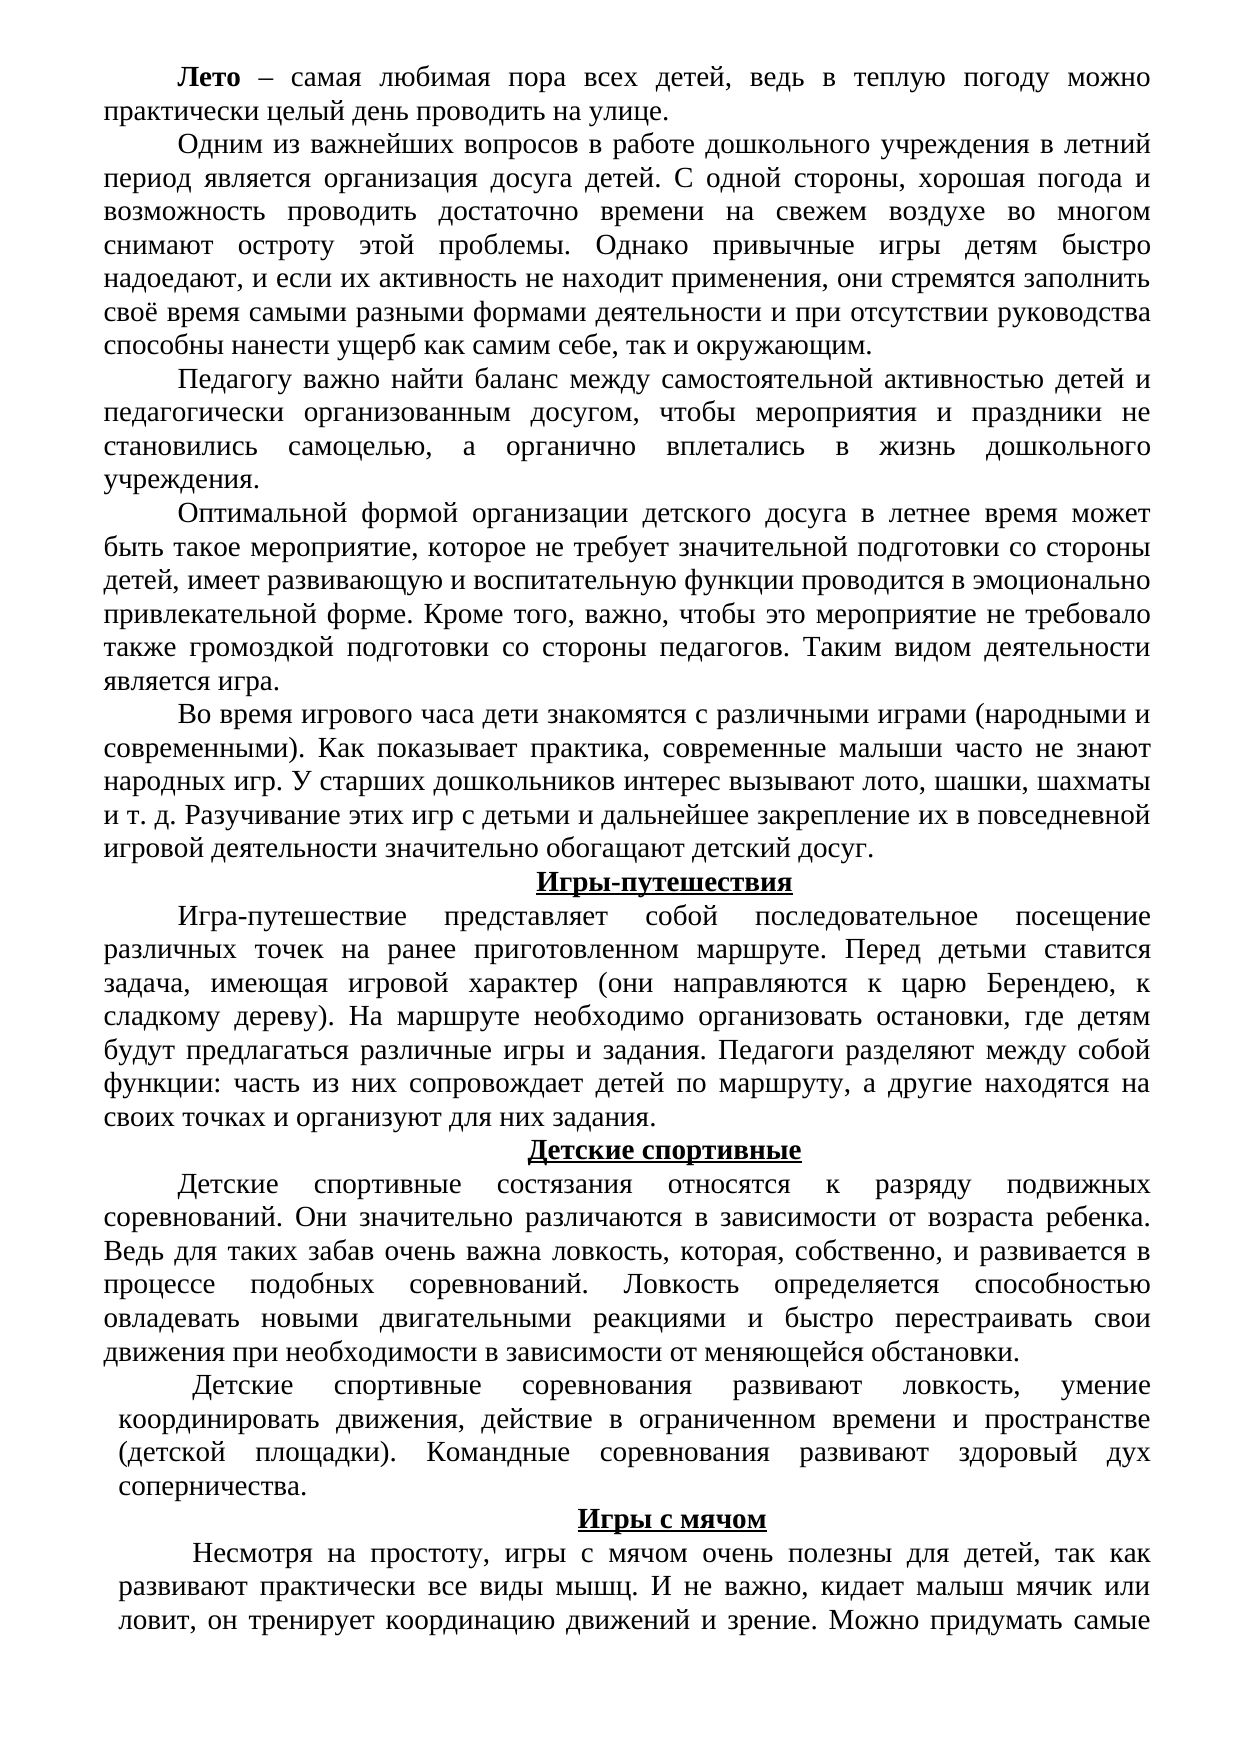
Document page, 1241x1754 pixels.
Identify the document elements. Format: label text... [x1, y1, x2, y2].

text Детские спортивные состязания относятся к разряду подвижных соревнований. Они значительно различаются в зависимости от возраста ребенка. Ведь для таких забав очень важна ловкость, которая, собственно, и развивается в процессе подобных соревнований. Ловкость определяется способностью овладевать новыми двигательными реакциями и быстро перестраивать свои движения при необходимости в зависимости от меняющейся обстановки. [103, 1166, 1152, 1367]
text Лето – самая любимая пора всех детей, ведь в теплую погоду можно практически целый день проводить на улице. [103, 59, 1152, 126]
text Детские спортивные [103, 1132, 1152, 1166]
text Игра-путешествие представляет собой последовательное посещение различных точек на ранее приготовленном маршруте. Перед детьми ставится задача, имеющая игровой характер (они направляются к царю Берендею, к сладкому дереву). На маршруте необходимо организовать остановки, где детям будут предлагаться различные игры и задания. Педагоги разделяют между собой функции: часть из них сопровождает детей по маршруту, а другие находятся на своих точках и организуют для них задания. [103, 898, 1152, 1132]
text Игры-путешествия [103, 864, 1152, 898]
text Оптимальной формой организации детского досуга в летнее время может быть такое мероприятие, которое не требует значительной подготовки со стороны детей, имеет развивающую и воспитательную функции проводится в эмоционально привлекательной форме. Кроме того, важно, чтобы это мероприятие не требовало также громоздкой подготовки со стороны педагогов. Таким видом деятельности является игра. [103, 495, 1152, 696]
text Одним из важнейших вопросов в работе дошкольного учреждения в летний период является организация досуга детей. С одной стороны, хорошая погода и возможность проводить достаточно времени на свежем воздухе во многом снимают остроту этой проблемы. Однако привычные игры детям быстро надоедают, и если их активность не находит применения, они стремятся заполнить своё время самыми разными формами деятельности и при отсутствии руководства способны нанести ущерб как самим себе, так и окружающим. [103, 126, 1152, 361]
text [118, 1535, 1152, 1636]
text Во время игрового часа дети знакомятся с различными играми (народными и современными). Как показывает практика, современные малыши часто не знают народных игр. У старших дошкольников интерес вызывают лото, шашки, шахматы и т. д. Разучивание этих игр с детьми и дальнейшее закрепление их в повседневной игровой деятельности значительно обогащают детский досуг. [103, 696, 1152, 864]
text Игры с мячом [118, 1501, 1152, 1535]
text Педагогу важно найти баланс между самостоятельной активностью детей и педагогически организованным досугом, чтобы мероприятия и праздники не становились самоцелью, а органично вплетались в жизнь дошкольного учреждения. [103, 361, 1152, 495]
text Детские спортивные соревнования развивают ловкость, умение координировать движения, действие в ограниченном времени и пространстве (детской площадки). Командные соревнования развивают здоровый дух соперничества. [118, 1367, 1152, 1501]
